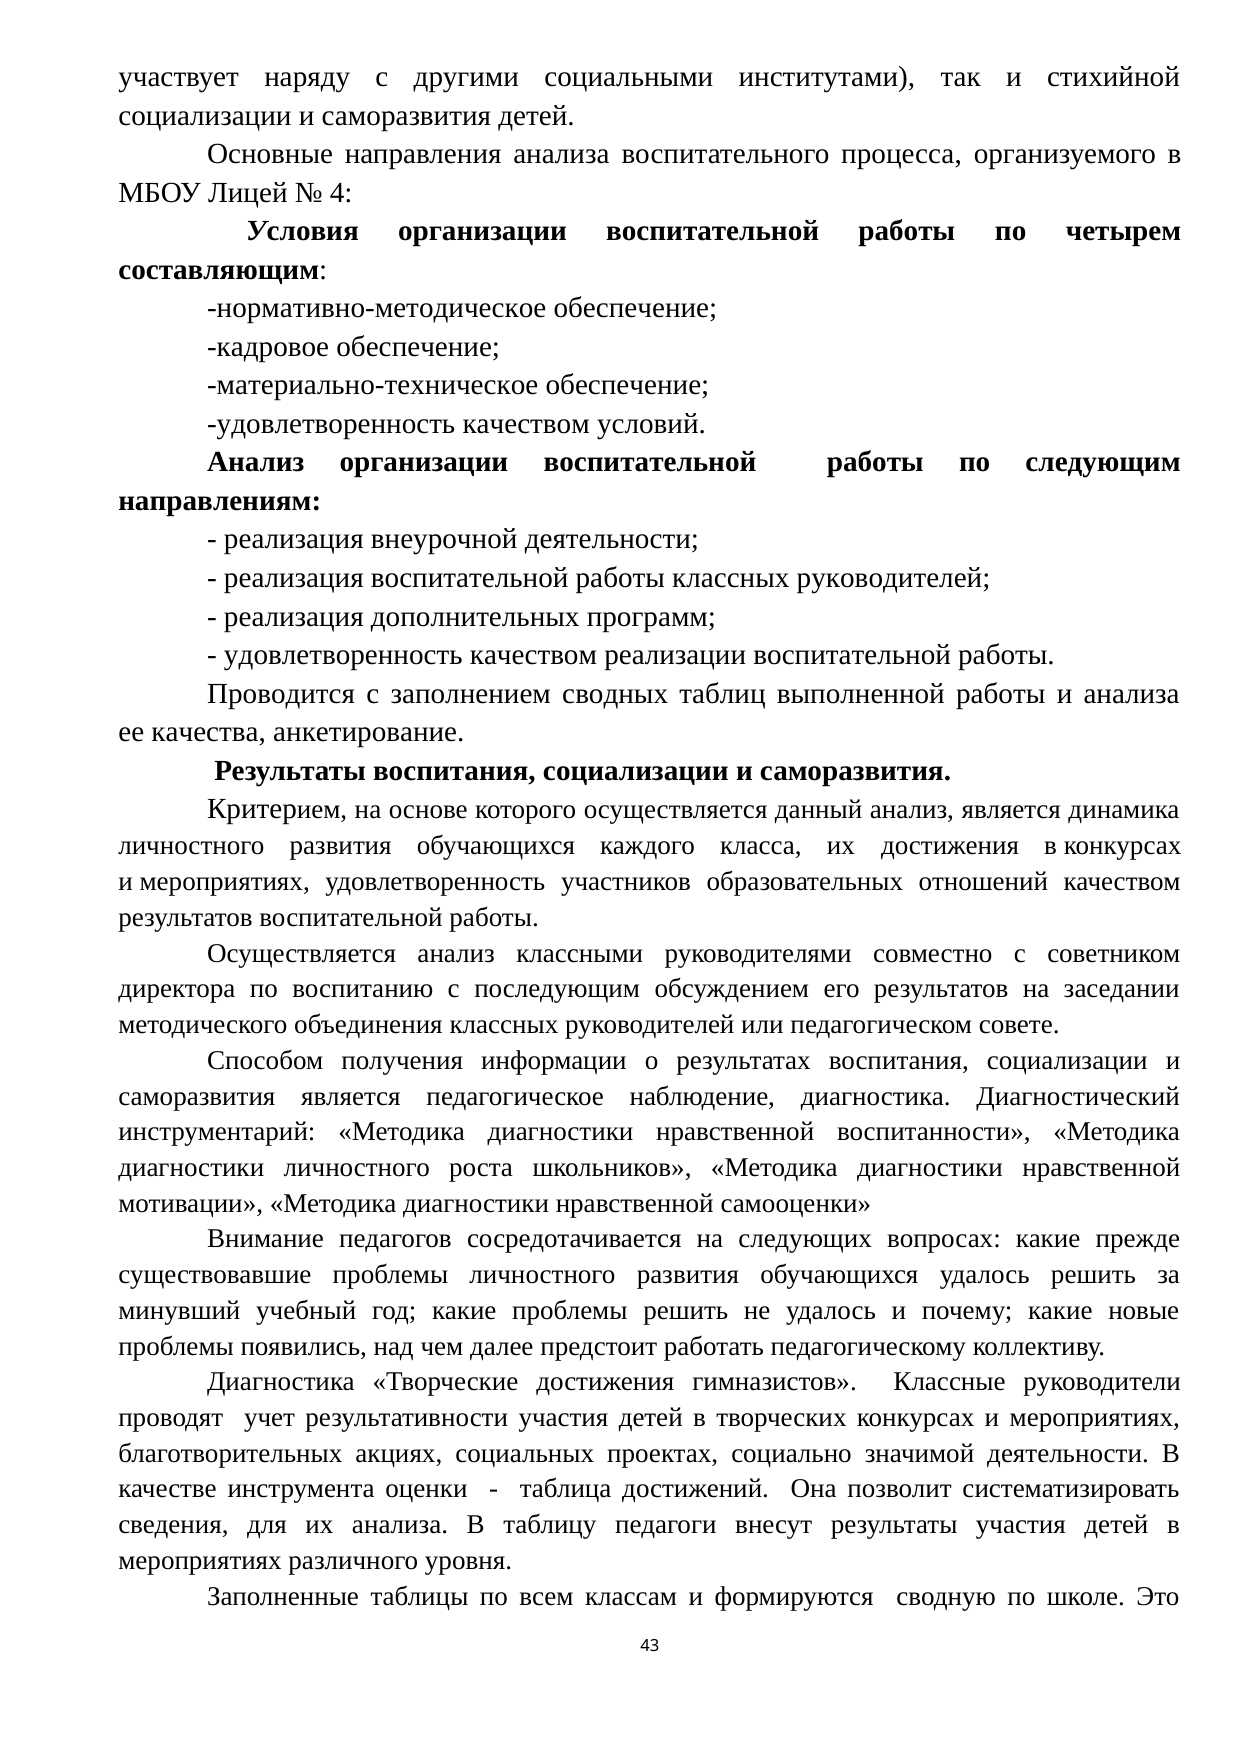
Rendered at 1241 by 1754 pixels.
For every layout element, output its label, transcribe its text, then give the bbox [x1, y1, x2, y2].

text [118, 59, 1181, 131]
text - удовлетворенность качеством реализации воспитательной работы. [118, 637, 1181, 671]
text - реализация внеурочной деятельности; [118, 522, 1181, 555]
text - реализация дополнительных программ; [118, 599, 1181, 632]
text Условия организации воспитательной работы по четырем составляющим: [118, 213, 1181, 285]
text Способом получения информации о результатах воспитания, социализации и саморазвития является педагогическое наблюдение, диагностика. Диагностический инструментарий: «Методика диагностики нравственной воспитанности», «Методика диагностики личностного роста школьников», «Методика диагностики нравственной мотивации», «Методика диагностики нравственной самооценки» [118, 1044, 1181, 1218]
subtitle Анализ организации воспитательной работы по следующим направлениям: [118, 444, 1181, 517]
text - реализация воспитательной работы классных руководителей; [118, 560, 1181, 594]
text -нормативно-методическое обеспечение; [118, 290, 1181, 324]
text Внимание педагогов сосредотачивается на следующих вопросах: какие прежде существовавшие проблемы личностного развития обучающихся удалось решить за минувший учебный год; какие проблемы решить не удалось и почему; какие новые проблемы появились, над чем далее предстоит работать педагогическому коллективу. [118, 1222, 1181, 1361]
text -материально-техническое обеспечение; [118, 367, 1181, 401]
text Основные направления анализа воспитательного процесса, организуемого в МБОУ Лицей № 4: [118, 136, 1181, 208]
text Осуществляется анализ классными руководителями совместно с советником директора по воспитанию с последующим обсуждением его результатов на заседании методического объединения классных руководителей или педагогическом совете. [118, 937, 1181, 1039]
text -удовлетворенность качеством условий. [118, 406, 1181, 439]
text Результаты воспитания, социализации и саморазвития. [118, 753, 1181, 786]
text Проводится с заполнением сводных таблиц выполненной работы и анализа ее качества, анкетирование. [118, 676, 1181, 748]
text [118, 1580, 1181, 1611]
text Критерием, на основе которого осуществляется данный анализ, является динамика личностного развития обучающихся каждого класса, их достижения в конкурсах и мероприятиях, удовлетворенность участников образовательных отношений качеством результатов воспитательной работы. [118, 896, 1181, 932]
text -кадровое обеспечение; [118, 329, 1181, 362]
text Диагностика «Творческие достижения гимназистов». Классные руководители проводят учет результативности участия детей в творческих конкурсах и мероприятиях, благотворительных акциях, социальных проектах, социально значимой деятельности. В качестве инструмента оценки - таблица достижений. Она позволит систематизировать сведения, для их анализа. В таблицу педагоги внесут результаты участия детей в мероприятиях различного уровня. [118, 1365, 1181, 1575]
text Критерием, на основе которого осуществляется данный анализ, является динамика личностного развития обучающихся каждого класса, их достижения в конкурсах и мероприятиях, удовлетворенность участников образовательных отношений качеством результатов воспитательной работы. [118, 791, 1181, 865]
